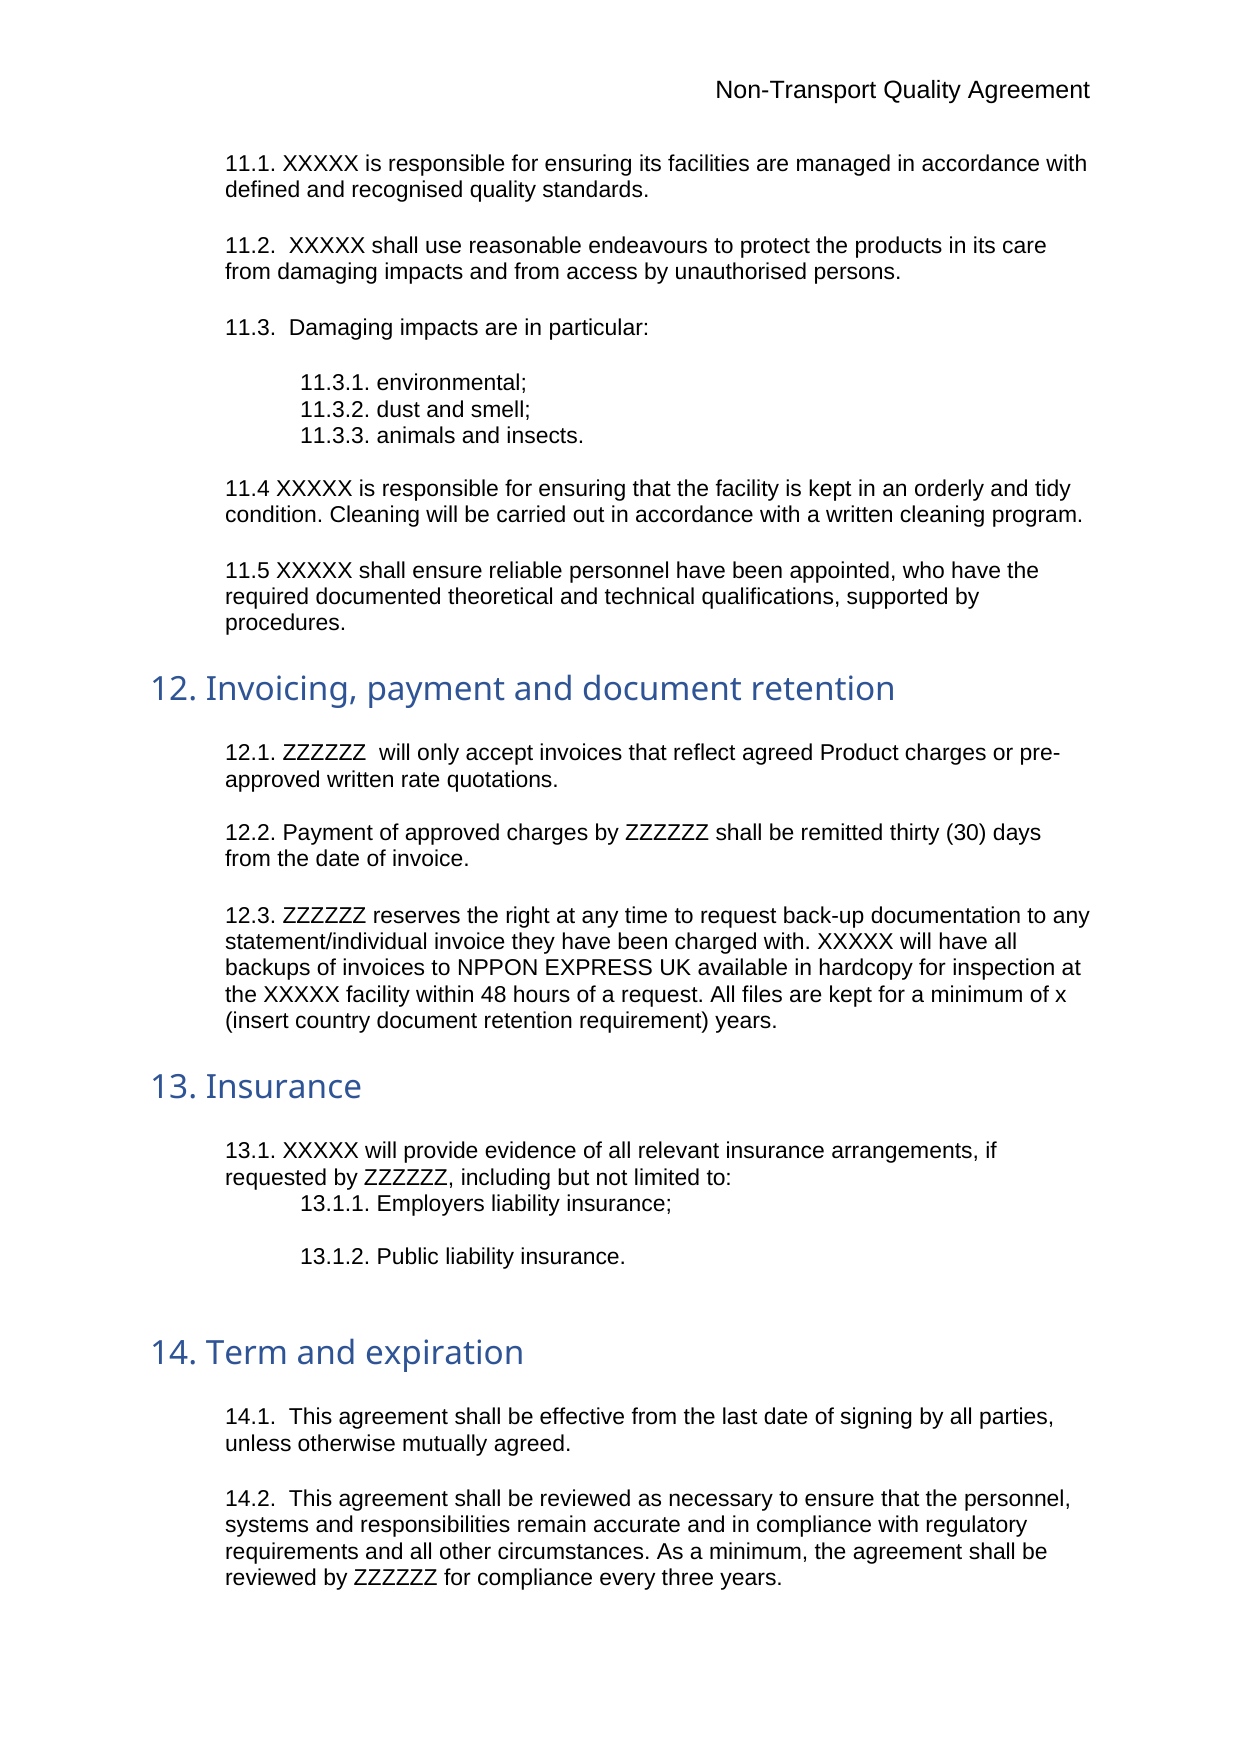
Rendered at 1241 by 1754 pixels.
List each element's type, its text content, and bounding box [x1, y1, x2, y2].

text 11.2. XXXXX shall use reasonable endeavours to protect the products in its care from damaging impacts and from access by unauthorised persons. [225, 232, 1090, 284]
text 12.3. ZZZZZZ reserves the right at any time to request back-up documentation to any statement/individual invoice they have been charged with. XXXXX will have all backups of invoices to NPPON EXPRESS UK available in hardcopy for inspection at the XXXXX facility within 48 hours of a request. All files are kept for a minimum of x (insert country document retention requirement) years. [225, 902, 1090, 1033]
list 11.4 XXXXX is responsible for ensuring that the facility is kept in an orderly and tidy condition. Cleaning will be carried out in accordance with a written cleaning program. [225, 475, 1090, 527]
text 12. Invoicing, payment and document retention [150, 665, 1090, 710]
text 13.1.1. Employers liability insurance; [300, 1190, 1090, 1216]
list 11.1. XXXXX is responsible for ensuring its facilities are managed in accordance with defined and recognised quality standards. [225, 150, 1090, 203]
list 11.3.2. dust and smell; [300, 396, 1090, 422]
text 12.1. ZZZZZZ will only accept invoices that reflect agreed Product charges or pre-approved written rate quotations. [225, 739, 1090, 792]
text 14.2. This agreement shall be reviewed as necessary to ensure that the personnel, systems and responsibilities remain accurate and in compliance with regulatory requirements and all other circumstances. As a minimum, the agreement shall be reviewed by ZZZZZZ for compliance every three years. [225, 1485, 1090, 1591]
text 14.1. This agreement shall be effective from the last date of signing by all parties, unless otherwise mutually agreed. [225, 1403, 1090, 1456]
text 14. Term and expiration [150, 1329, 1090, 1374]
list 11.3.1. environmental; [300, 369, 1090, 396]
text 13.1.2. Public liability insurance. [300, 1243, 1090, 1269]
text 11.5 XXXXX shall ensure reliable personnel have been appointed, who have the required documented theoretical and technical qualifications, supported by procedures. [225, 557, 1090, 636]
list 11.3.3. animals and insects. [300, 422, 1090, 448]
text 12.2. Payment of approved charges by ZZZZZZ shall be remitted thirty (30) days from the date of invoice. [225, 818, 1090, 871]
text 13.1. XXXXX will provide evidence of all relevant insurance arrangements, if requested by ZZZZZZ, including but not limited to: [225, 1137, 1090, 1190]
text 13. Insurance [150, 1063, 1090, 1108]
text 11.3. Damaging impacts are in particular: [225, 314, 1090, 340]
